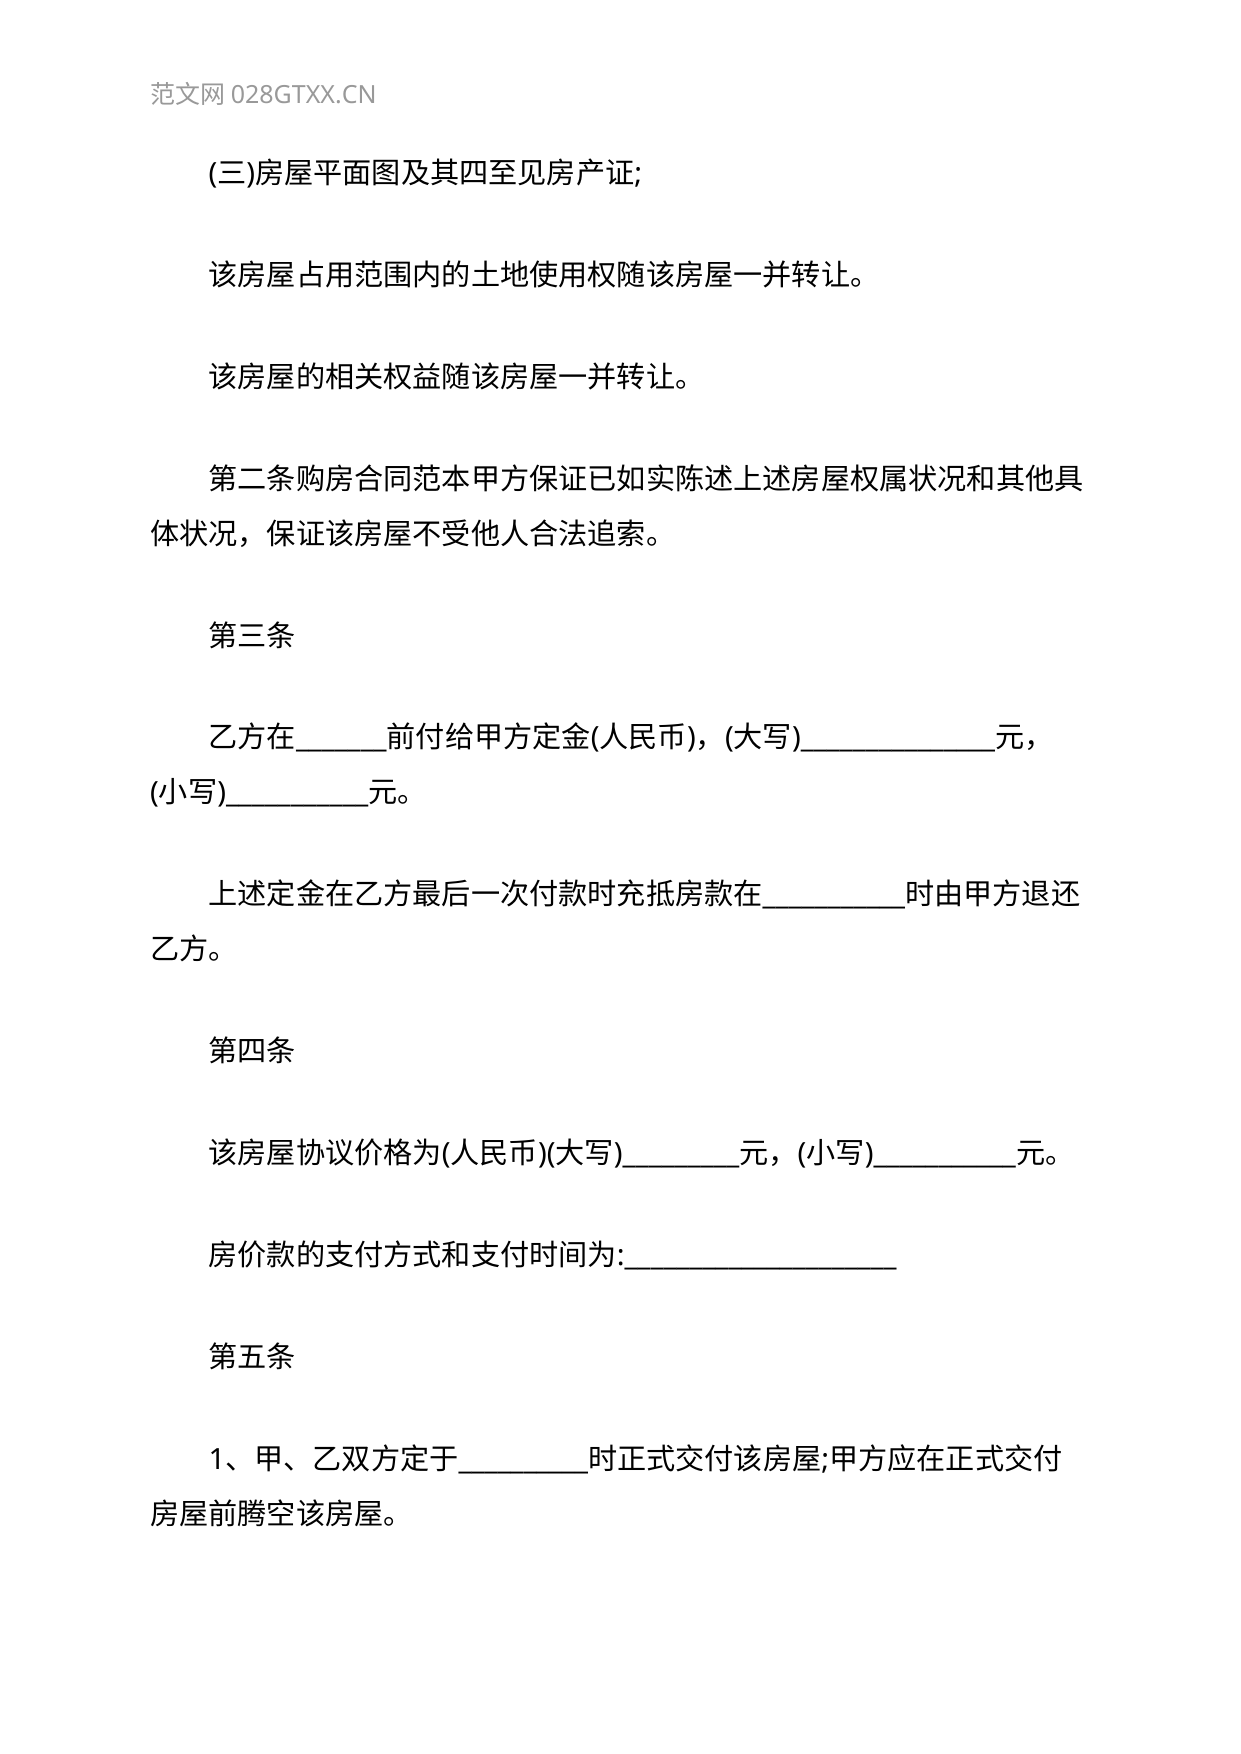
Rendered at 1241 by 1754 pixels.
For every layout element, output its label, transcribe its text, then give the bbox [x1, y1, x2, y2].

text 该房屋协议价格为(人民币)(大写)_________元，(小写)___________元。 [150, 1129, 1090, 1172]
text 该房屋的相关权益随该房屋一并转让。 [150, 354, 1090, 396]
text 上述定金在乙方最后一次付款时充抵房款在___________时由甲方退还乙方。 [150, 871, 1090, 968]
text 第三条 [150, 612, 1090, 654]
text 第五条 [150, 1333, 1090, 1376]
text 房价款的支付方式和支付时间为:_____________________ [150, 1231, 1090, 1274]
text (三)房屋平面图及其四至见房产证; [150, 150, 1090, 192]
text 1、甲、乙双方定于__________时正式交付该房屋;甲方应在正式交付房屋前腾空该房屋。 [150, 1435, 1090, 1532]
text 乙方在_______前付给甲方定金(人民币)，(大写)_______________元，(小写)___________元。 [150, 714, 1090, 811]
text 该房屋占用范围内的土地使用权随该房屋一并转让。 [150, 252, 1090, 294]
text 第四条 [150, 1028, 1090, 1070]
text 第二条购房合同范本甲方保证已如实陈述上述房屋权属状况和其他具体状况，保证该房屋不受他人合法追索。 [150, 456, 1090, 553]
